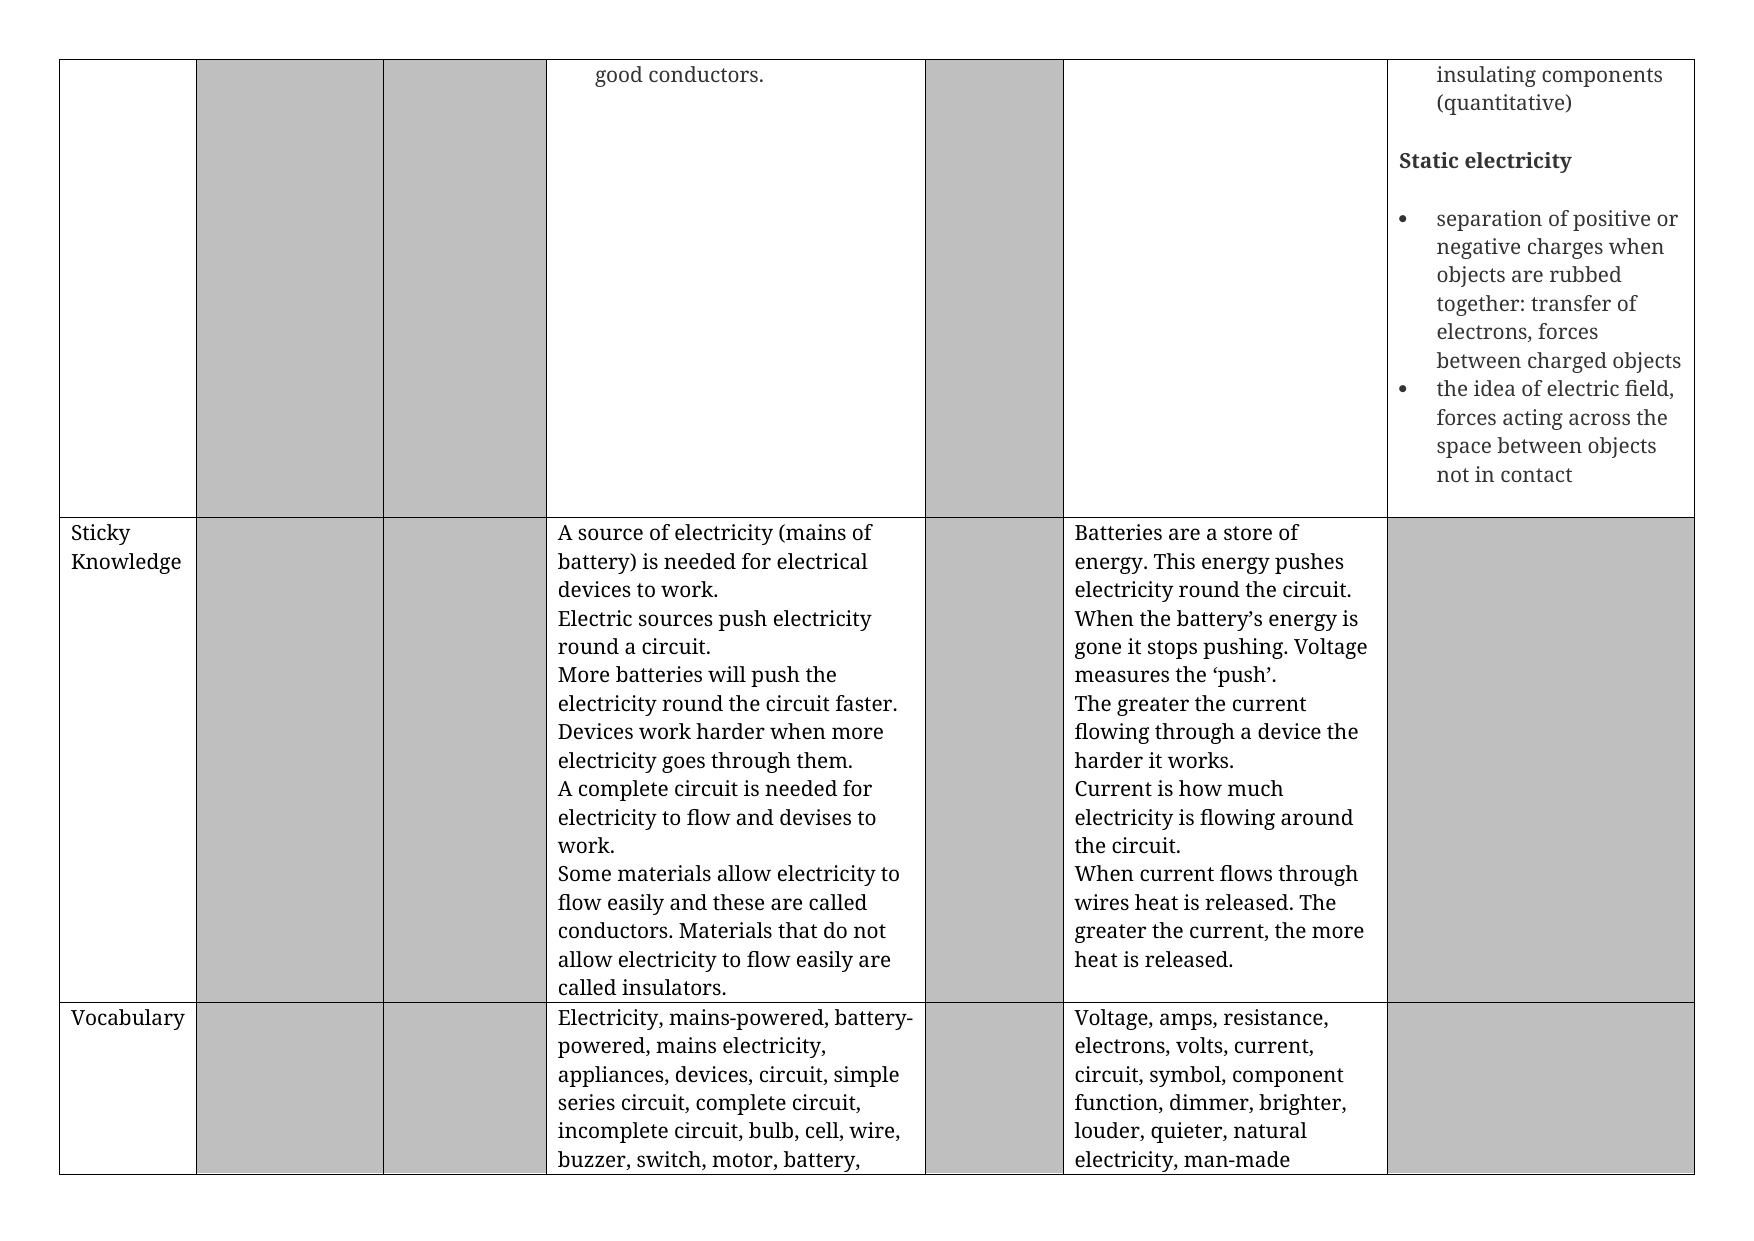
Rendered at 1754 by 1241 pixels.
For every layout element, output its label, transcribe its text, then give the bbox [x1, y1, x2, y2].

table_cell [926, 1003, 1063, 1173]
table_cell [547, 1003, 925, 1173]
table_cell [197, 60, 383, 517]
table_cell [384, 1003, 546, 1173]
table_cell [1064, 60, 1387, 517]
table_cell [547, 60, 925, 517]
table_cell [926, 60, 1063, 517]
table_cell Vocabulary [60, 1003, 196, 1173]
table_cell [1064, 1003, 1387, 1173]
table_cell Sticky Knowledge [60, 518, 196, 1002]
table_cell [1388, 1003, 1694, 1173]
table_cell A source of electricity (mains of battery) is needed for electrical devices to work. Electric sources push electricity round a circuit. More batteries will push the electricity round the circuit faster. Devices work harder when more electricity goes through them. A complete circuit is needed for electricity to flow and devises to work. Some materials allow electricity to flow easily and these are called conductors. Materials that do not allow electricity to flow easily are called insulators. [547, 518, 925, 1002]
table_cell [197, 518, 383, 1002]
table_cell [1388, 518, 1694, 1002]
table_cell [926, 518, 1063, 1002]
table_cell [60, 60, 196, 517]
table_cell [384, 518, 546, 1002]
table_cell [197, 1003, 383, 1173]
table_cell Batteries are a store of energy. This energy pushes electricity round the circuit. When the battery’s energy is gone it stops pushing. Voltage measures the ‘push’. The greater the current flowing through a device the harder it works. Current is how much electricity is flowing around the circuit. When current flows through wires heat is released. The greater the current, the more heat is released. [1064, 518, 1387, 1002]
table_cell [1388, 60, 1694, 517]
table_cell [384, 60, 546, 517]
